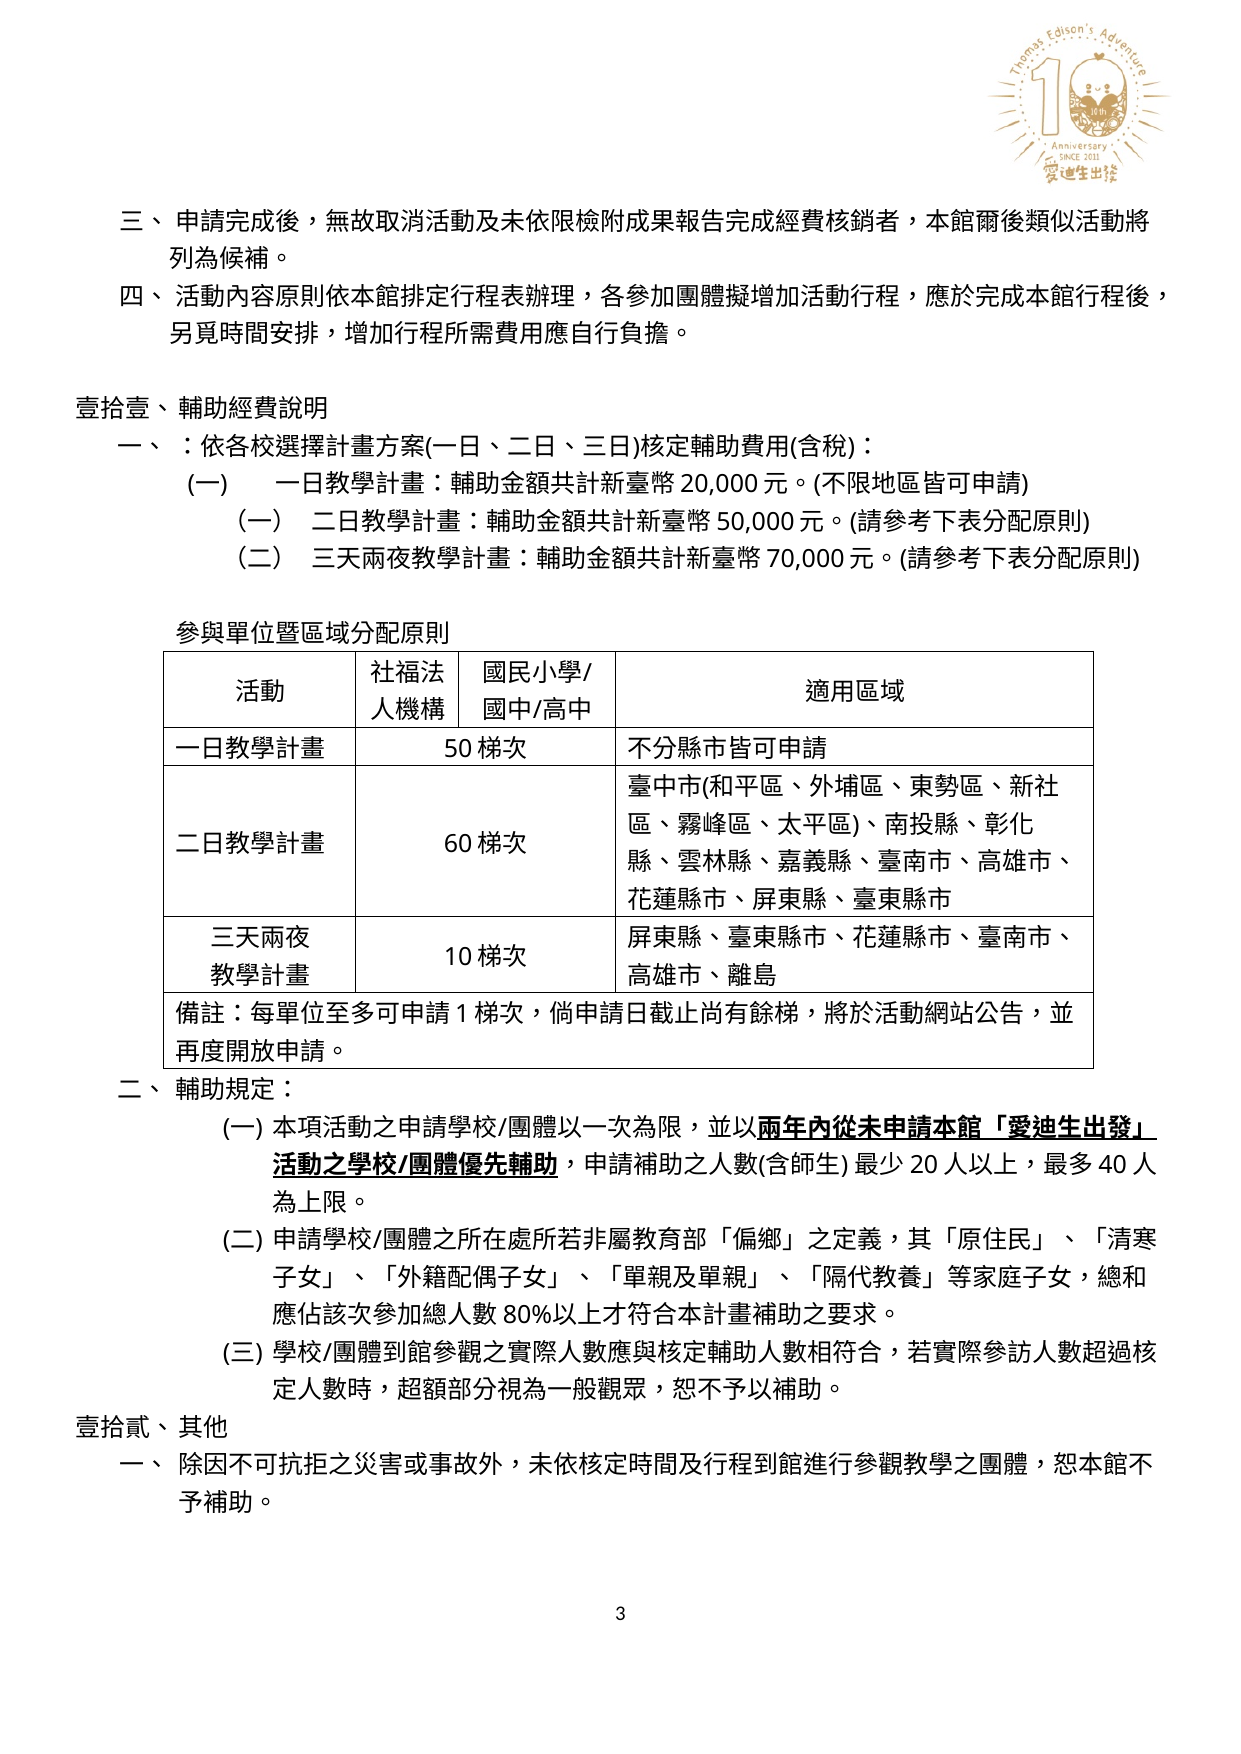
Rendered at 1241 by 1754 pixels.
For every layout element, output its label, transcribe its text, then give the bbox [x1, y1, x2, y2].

table_cell 一日教學計畫 [164, 728, 355, 765]
list ：依各校選擇計畫方案(一日、二日、三日)核定輔助費用(含稅)： [117, 426, 1165, 463]
list 申請學校/團體之所在處所若非屬教育部「偏鄉」之定義，其「原住民」、「清寒子女」、「外籍配偶子女」、「單親及單親」、「隔代教養」等家庭子女，總和應佔該次參加總人數80%以上才符合本計畫補助之要求。 [223, 1219, 1165, 1332]
table_cell 不分縣市皆可申請 [616, 728, 1093, 765]
table_header 社福法人機構 [356, 652, 458, 727]
list 一日教學計畫：輔助金額共計新臺幣20,000元。(不限地區皆可申請) [75, 463, 1165, 501]
list 其他 [75, 1407, 1165, 1444]
list 二日教學計畫：輔助金額共計新臺幣50,000元。(請參考下表分配原則) [223, 501, 1165, 538]
list 申請完成後，無故取消活動及未依限檢附成果報告完成經費核銷者，本館爾後類似活動將列為候補。 [119, 126, 1165, 276]
table_cell 二日教學計畫 [164, 766, 355, 916]
table_header 活動 [164, 652, 355, 727]
list 輔助經費說明 [75, 388, 1165, 426]
table_cell 屏東縣、臺東縣市、花蓮縣市、臺南市、高雄市、離島 [616, 917, 1093, 992]
picture [983, 12, 1177, 191]
table_cell 10梯次 [356, 917, 615, 992]
table_header 適用區域 [616, 652, 1093, 727]
table_cell 50梯次 [356, 728, 615, 765]
list 本項活動之申請學校/團體以一次為限，並以兩年內從未申請本館「愛迪生出發」活動之學校/團體優先輔助，申請補助之人數(含師生) 最少20人以上，最多40人為上限。 [223, 1107, 1165, 1219]
list 活動內容原則依本館排定行程表辦理，各參加團體擬增加活動行程，應於完成本館行程後，另覓時間安排，增加行程所需費用應自行負擔。 [119, 276, 1165, 351]
list 輔助規定： [117, 1069, 1165, 1107]
table_cell 臺中市(和平區、外埔區、東勢區、新社區、霧峰區、太平區)、南投縣、彰化縣、雲林縣、嘉義縣、臺南市、高雄市、花蓮縣市、屏東縣、臺東縣市 [616, 766, 1093, 916]
list 除因不可抗拒之災害或事故外，未依核定時間及行程到館進行參觀教學之團體，恕本館不予補助。 [119, 1444, 1165, 1519]
table_cell 備註：每單位至多可申請1梯次，倘申請日截止尚有餘梯，將於活動網站公告，並再度開放申請。 [164, 993, 1093, 1068]
list 參與單位暨區域分配原則 [175, 613, 1165, 651]
list 三天兩夜教學計畫：輔助金額共計新臺幣70,000元。(請參考下表分配原則) [223, 538, 1165, 576]
table_header 國民小學/國中/高中 [459, 652, 615, 727]
list 學校/團體到館參觀之實際人數應與核定輔助人數相符合，若實際參訪人數超過核定人數時，超額部分視為一般觀眾，恕不予以補助。 [223, 1332, 1165, 1407]
table_cell 三天兩夜 教學計畫 [164, 917, 355, 992]
table_cell 60梯次 [356, 766, 615, 916]
